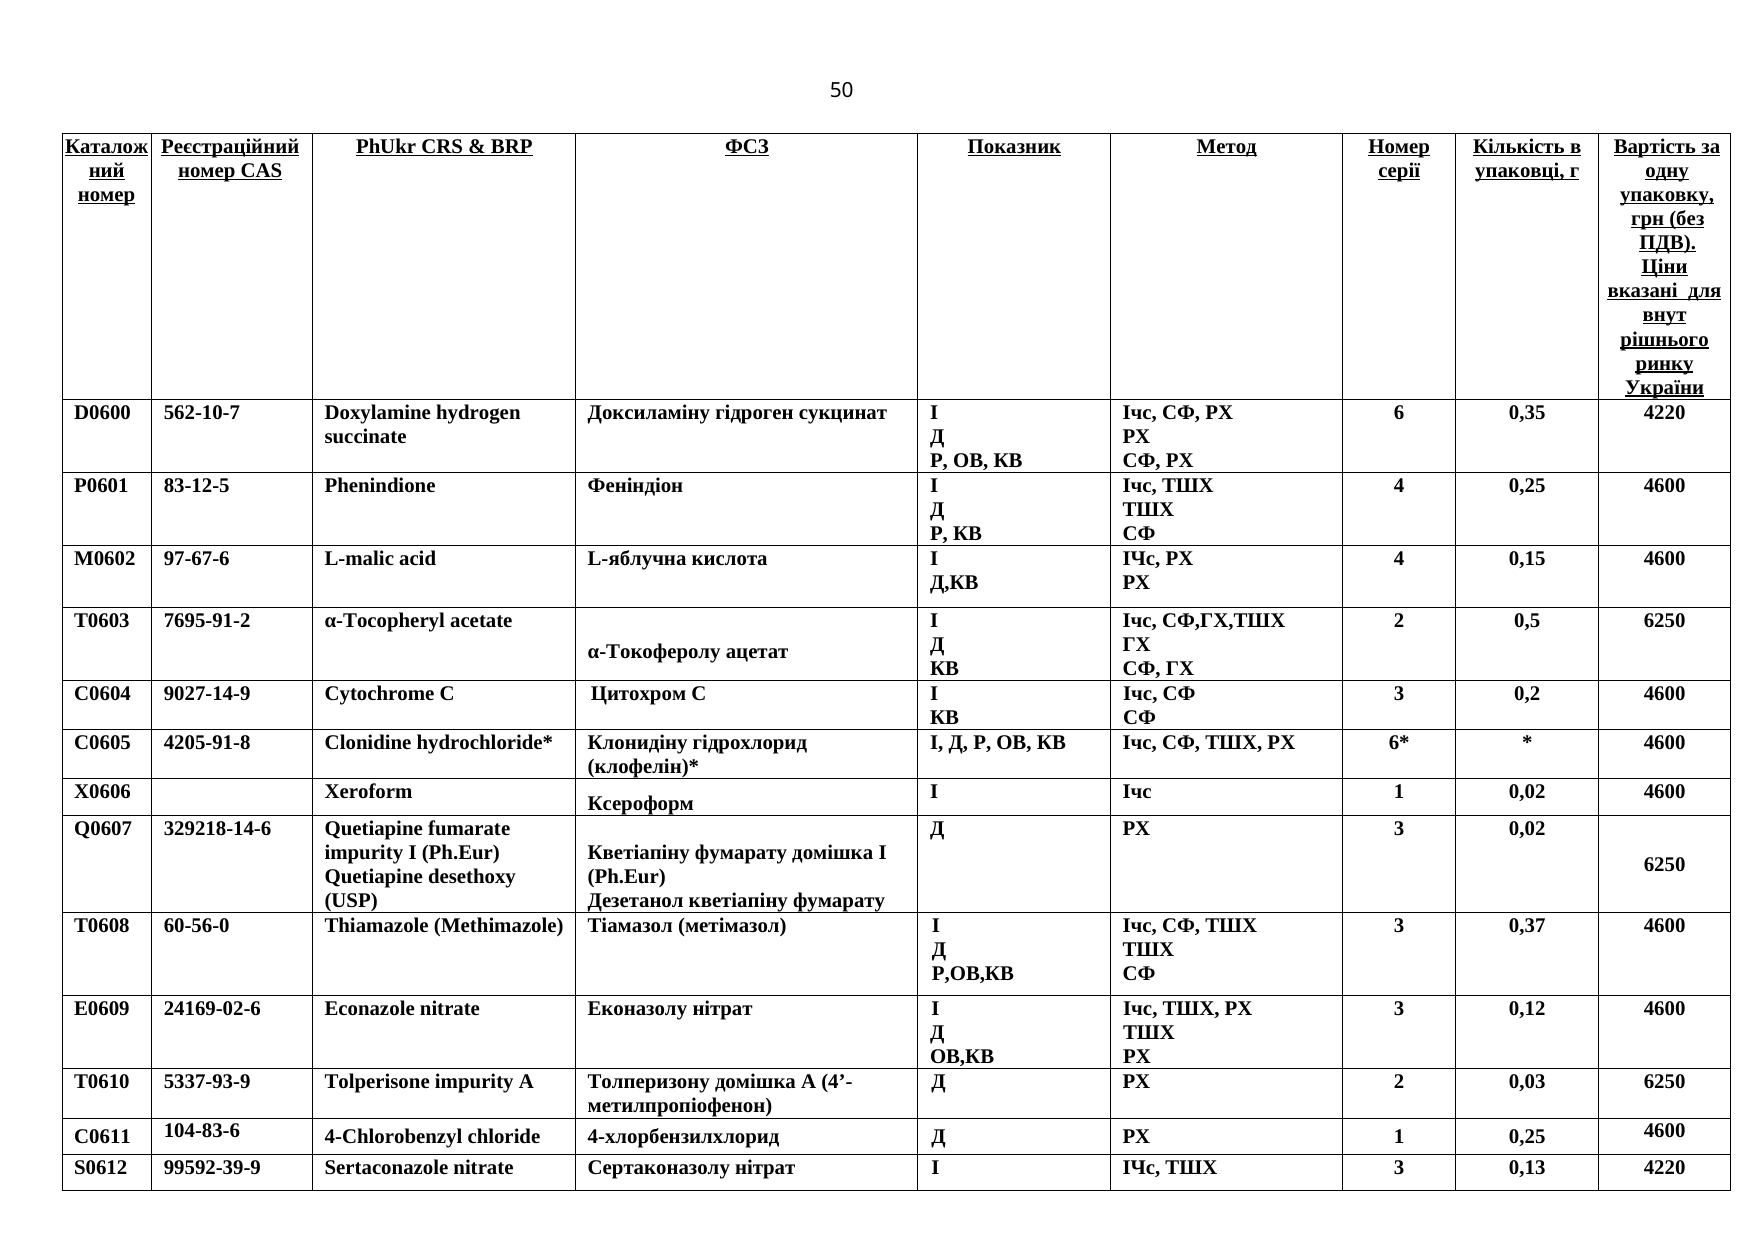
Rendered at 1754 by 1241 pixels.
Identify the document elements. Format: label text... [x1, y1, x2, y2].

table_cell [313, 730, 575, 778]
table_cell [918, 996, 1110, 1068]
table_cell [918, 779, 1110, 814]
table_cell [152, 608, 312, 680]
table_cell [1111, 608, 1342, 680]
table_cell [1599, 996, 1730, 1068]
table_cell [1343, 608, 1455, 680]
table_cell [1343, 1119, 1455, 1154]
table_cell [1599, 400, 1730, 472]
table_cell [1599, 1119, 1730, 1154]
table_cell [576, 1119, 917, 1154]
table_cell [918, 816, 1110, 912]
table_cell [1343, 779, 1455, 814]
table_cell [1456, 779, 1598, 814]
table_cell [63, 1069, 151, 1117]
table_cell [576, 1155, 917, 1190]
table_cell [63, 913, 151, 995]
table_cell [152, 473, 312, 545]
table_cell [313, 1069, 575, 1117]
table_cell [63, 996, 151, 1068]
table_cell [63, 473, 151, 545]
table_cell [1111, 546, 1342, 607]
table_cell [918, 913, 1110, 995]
table_header Вартість за одну упаковку, грн (без ПДВ). Ціни вказані для внутрішнього ринку України [1599, 134, 1730, 399]
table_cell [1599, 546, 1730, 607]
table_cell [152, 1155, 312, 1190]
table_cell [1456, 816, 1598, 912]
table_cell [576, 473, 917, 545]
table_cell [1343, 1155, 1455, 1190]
table_header Каталожний номер [63, 134, 151, 399]
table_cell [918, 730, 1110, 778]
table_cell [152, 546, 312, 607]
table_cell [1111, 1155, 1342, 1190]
table_header Кількість в упаковці, г [1456, 134, 1598, 399]
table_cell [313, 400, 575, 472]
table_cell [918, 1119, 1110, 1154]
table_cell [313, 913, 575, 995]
table_header PhUkr CRS & BRP [313, 134, 575, 399]
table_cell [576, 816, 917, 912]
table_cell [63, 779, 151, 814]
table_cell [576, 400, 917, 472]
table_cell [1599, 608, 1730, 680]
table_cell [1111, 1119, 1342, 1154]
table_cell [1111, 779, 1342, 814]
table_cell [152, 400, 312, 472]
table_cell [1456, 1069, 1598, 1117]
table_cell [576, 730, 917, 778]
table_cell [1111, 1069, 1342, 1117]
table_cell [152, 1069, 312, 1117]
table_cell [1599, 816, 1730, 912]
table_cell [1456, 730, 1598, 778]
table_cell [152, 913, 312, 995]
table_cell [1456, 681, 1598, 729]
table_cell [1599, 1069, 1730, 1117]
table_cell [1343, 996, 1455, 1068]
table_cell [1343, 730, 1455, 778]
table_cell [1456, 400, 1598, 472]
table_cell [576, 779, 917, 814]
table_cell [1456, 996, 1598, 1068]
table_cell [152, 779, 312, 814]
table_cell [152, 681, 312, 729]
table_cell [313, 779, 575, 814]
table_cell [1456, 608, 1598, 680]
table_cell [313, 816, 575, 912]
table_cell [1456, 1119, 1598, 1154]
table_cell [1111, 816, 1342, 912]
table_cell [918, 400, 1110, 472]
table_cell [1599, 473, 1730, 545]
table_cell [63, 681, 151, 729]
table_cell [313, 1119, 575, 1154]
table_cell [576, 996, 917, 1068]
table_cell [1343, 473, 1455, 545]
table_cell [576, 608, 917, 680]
table_header Показник [918, 134, 1110, 399]
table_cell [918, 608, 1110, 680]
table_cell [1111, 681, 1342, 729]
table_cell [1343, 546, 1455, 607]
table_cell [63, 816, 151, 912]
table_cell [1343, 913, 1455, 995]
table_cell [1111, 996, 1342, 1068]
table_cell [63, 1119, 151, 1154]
table_header Номер серії [1343, 134, 1455, 399]
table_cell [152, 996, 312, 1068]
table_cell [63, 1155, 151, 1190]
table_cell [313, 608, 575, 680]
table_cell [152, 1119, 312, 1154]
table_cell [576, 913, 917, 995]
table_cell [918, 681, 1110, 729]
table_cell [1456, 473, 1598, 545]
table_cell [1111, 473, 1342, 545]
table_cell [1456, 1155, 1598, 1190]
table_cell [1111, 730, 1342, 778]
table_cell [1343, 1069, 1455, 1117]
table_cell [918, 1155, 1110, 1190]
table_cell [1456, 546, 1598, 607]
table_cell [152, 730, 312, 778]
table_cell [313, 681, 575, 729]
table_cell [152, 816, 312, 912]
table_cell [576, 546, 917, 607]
table_header ФСЗ [576, 134, 917, 399]
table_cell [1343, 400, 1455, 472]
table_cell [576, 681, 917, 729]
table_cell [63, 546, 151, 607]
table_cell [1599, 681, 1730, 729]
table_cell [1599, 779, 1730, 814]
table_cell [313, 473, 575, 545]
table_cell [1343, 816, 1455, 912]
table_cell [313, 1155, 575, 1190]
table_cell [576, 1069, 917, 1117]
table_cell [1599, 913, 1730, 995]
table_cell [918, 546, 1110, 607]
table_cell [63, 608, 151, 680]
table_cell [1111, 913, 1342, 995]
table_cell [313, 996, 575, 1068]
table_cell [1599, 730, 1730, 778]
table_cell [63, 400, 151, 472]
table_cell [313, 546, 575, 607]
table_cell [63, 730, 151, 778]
table_header Реєстраційний номер CAS [152, 134, 312, 399]
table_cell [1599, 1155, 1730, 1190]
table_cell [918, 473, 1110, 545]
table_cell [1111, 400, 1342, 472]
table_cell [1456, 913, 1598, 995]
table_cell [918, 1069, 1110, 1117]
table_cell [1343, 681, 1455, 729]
table_header Метод [1111, 134, 1342, 399]
